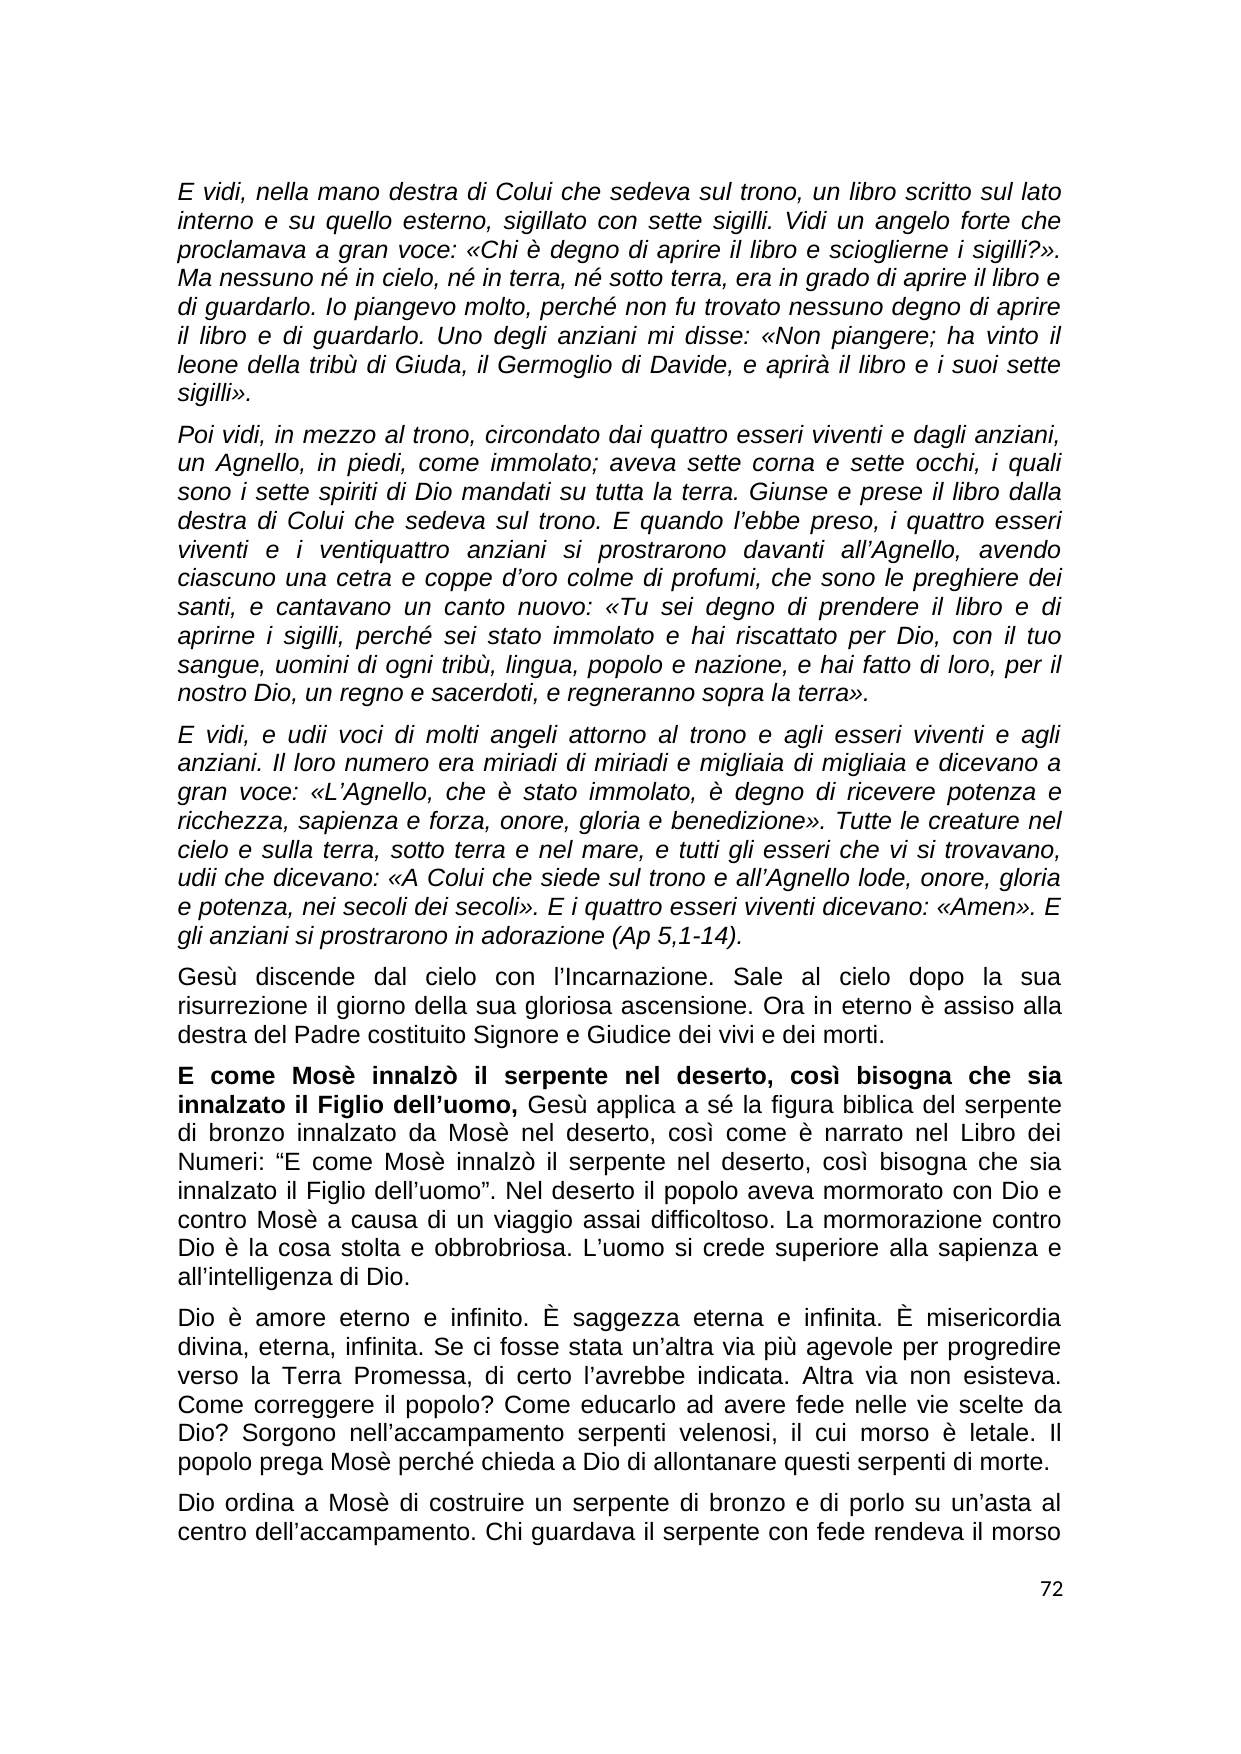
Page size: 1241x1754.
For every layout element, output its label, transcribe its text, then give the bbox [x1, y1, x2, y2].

text Dio è amore eterno e infinito. È saggezza eterna e infinita. È misericordia divina, eterna, infinita. Se ci fosse stata un’altra via più agevole per progredire verso la Terra Promessa, di certo l’avrebbe indicata. Altra via non esisteva. Come correggere il popolo? Come educarlo ad avere fede nelle vie scelte da Dio? Sorgono nell’accampamento serpenti velenosi, il cui morso è letale. Il popolo prega Mosè perché chieda a Dio di allontanare questi serpenti di morte. [177, 1303, 1063, 1476]
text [177, 1488, 1063, 1546]
text E come Mosè innalzò il serpente nel deserto, così bisogna che sia innalzato il Figlio dell’uomo, Gesù applica a sé la figura biblica del serpente di bronzo innalzato da Mosè nel deserto, così come è narrato nel Libro dei Numeri: “E come Mosè innalzò il serpente nel deserto, così bisogna che sia innalzato il Figlio dell’uomo”. Nel deserto il popolo aveva mormorato con Dio e contro Mosè a causa di un viaggio assai difficoltoso. La mormorazione contro Dio è la cosa stolta e obbrobriosa. L’uomo si crede superiore alla sapienza e all’intelligenza di Dio. [177, 1061, 1063, 1291]
text Poi vidi, in mezzo al trono, circondato dai quattro esseri viventi e dagli anziani, un Agnello, in piedi, come immolato; aveva sette corna e sette occhi, i quali sono i sette spiriti di Dio mandati su tutta la terra. Giunse e prese il libro dalla destra di Colui che sedeva sul trono. E quando l’ebbe preso, i quattro esseri viventi e i ventiquattro anziani si prostrarono davanti all’Agnello, avendo ciascuno una cetra e coppe d’oro colme di profumi, che sono le preghiere dei santi, e cantavano un canto nuovo: «Tu sei degno di prendere il libro e di aprirne i sigilli, perché sei stato immolato e hai riscattato per Dio, con il tuo sangue, uomini di ogni tribù, lingua, popolo e nazione, e hai fatto di loro, per il nostro Dio, un regno e sacerdoti, e regneranno sopra la terra». [177, 420, 1063, 707]
text E vidi, nella mano destra di Colui che sedeva sul trono, un libro scritto sul lato interno e su quello esterno, sigillato con sette sigilli. Vidi un angelo forte che proclamava a gran voce: «Chi è degno di aprire il libro e scioglierne i sigilli?». Ma nessuno né in cielo, né in terra, né sotto terra, era in grado di aprire il libro e di guardarlo. Io piangevo molto, perché non fu trovato nessuno degno di aprire il libro e di guardarlo. Uno degli anziani mi disse: «Non piangere; ha vinto il leone della tribù di Giuda, il Germoglio di Davide, e aprirà il libro e i suoi sette sigilli». [177, 177, 1063, 407]
text Gesù discende dal cielo con l’Incarnazione. Sale al cielo dopo la sua risurrezione il giorno della sua gloriosa ascensione. Ora in eterno è assiso alla destra del Padre costituito Signore e Giudice dei vivi e dei morti. [177, 962, 1063, 1048]
text E vidi, e udii voci di molti angeli attorno al trono e agli esseri viventi e agli anziani. Il loro numero era miriadi di miriadi e migliaia di migliaia e dicevano a gran voce: «L’Agnello, che è stato immolato, è degno di ricevere potenza e ricchezza, sapienza e forza, onore, gloria e benedizione». Tutte le creature nel cielo e sulla terra, sotto terra e nel mare, e tutti gli esseri che vi si trovavano, udii che dicevano: «A Colui che siede sul trono e all’Agnello lode, onore, gloria e potenza, nei secoli dei secoli». E i quattro esseri viventi dicevano: «Amen». E gli anziani si prostrarono in adorazione (Ap 5,1-14). [177, 720, 1063, 950]
